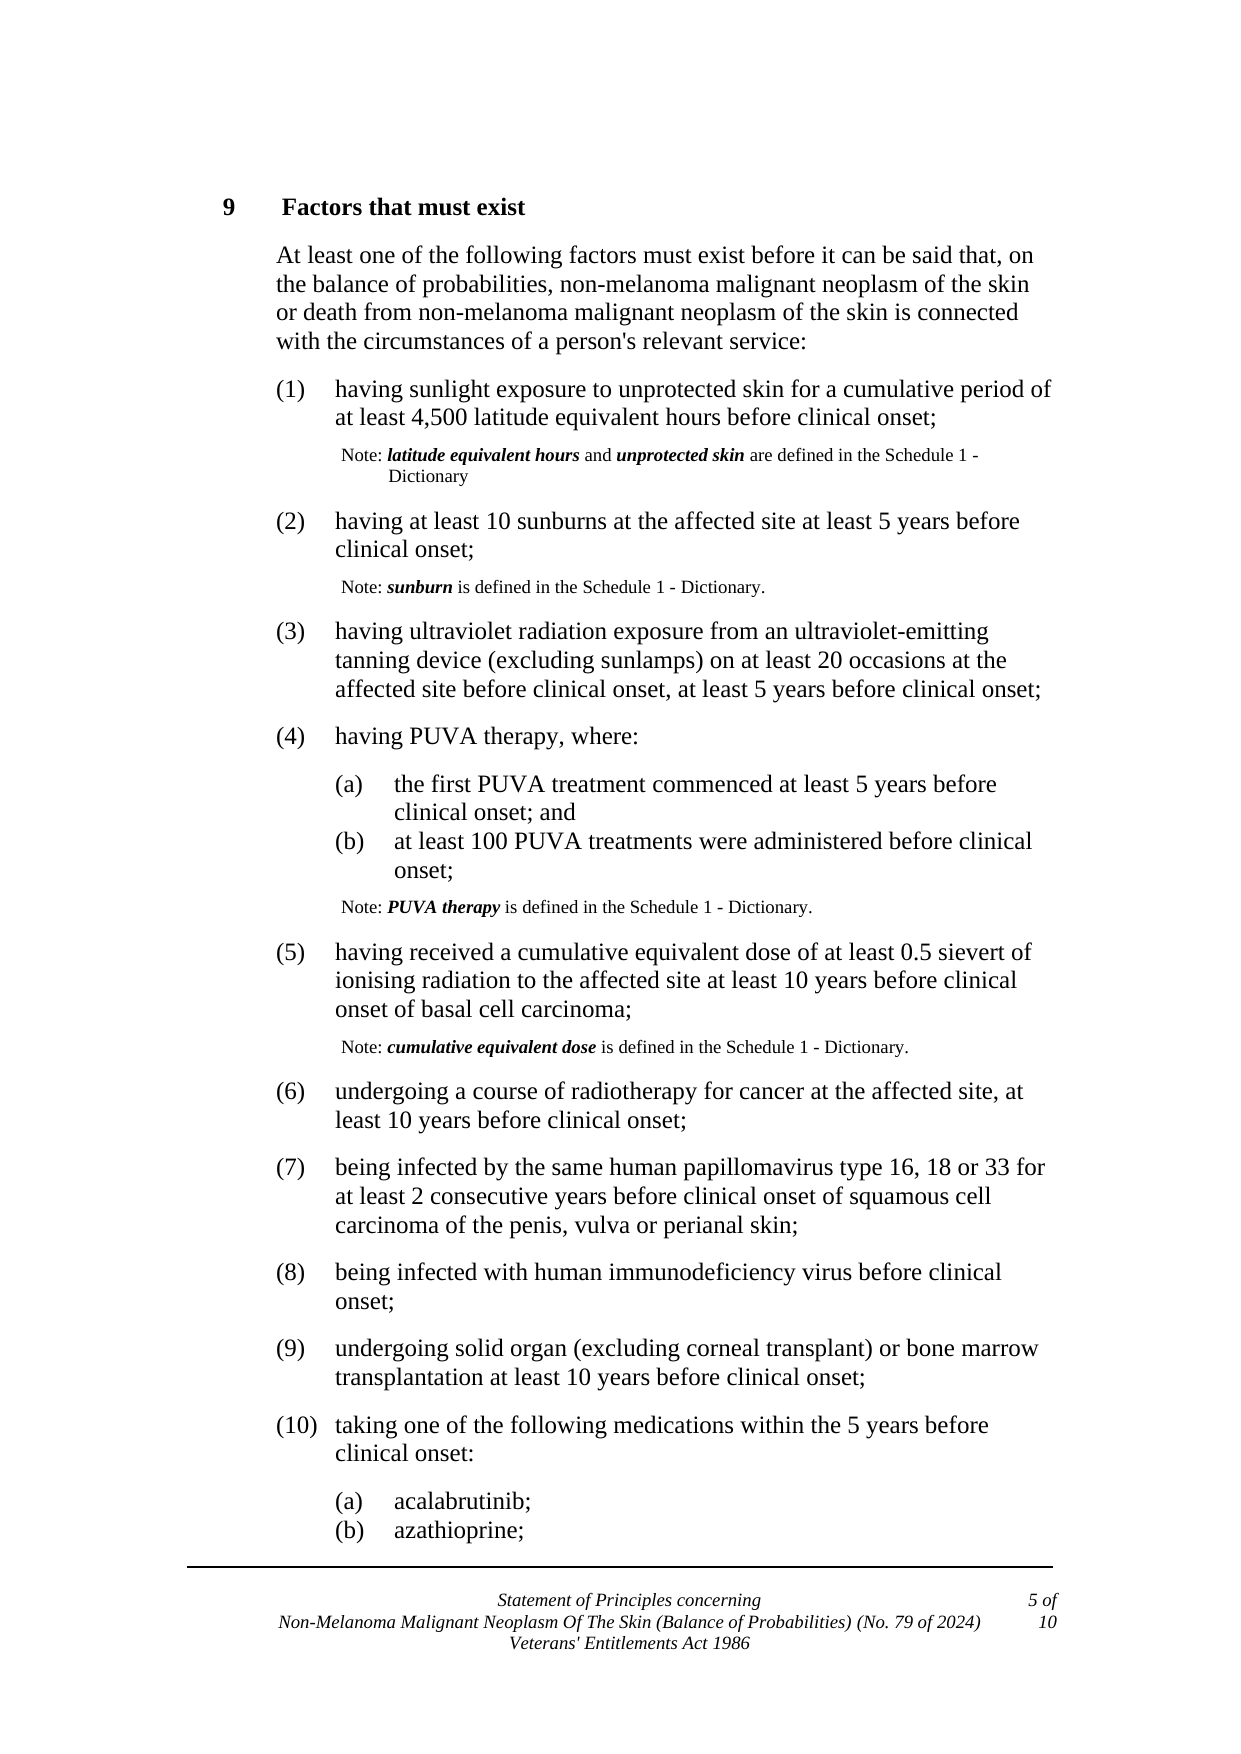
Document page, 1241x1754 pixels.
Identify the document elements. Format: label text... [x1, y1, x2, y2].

text Note: sunburn is defined in the Schedule 1 - Dictionary. [341, 576, 1053, 597]
text Factors that must exist [223, 192, 1053, 221]
text undergoing a course of radiotherapy for cancer at the affected site, at least 10 years before clinical onset; [276, 1076, 1053, 1133]
text being infected with human immunodeficiency virus before clinical onset; [276, 1257, 1053, 1315]
text the first PUVA treatment commenced at least 5 years before clinical onset; and [335, 769, 1053, 826]
text Note: latitude equivalent hours and unprotected skin are defined in the Schedule 1 - Dictionary [341, 444, 1053, 487]
text at least 100 PUVA treatments were administered before clinical onset; [335, 826, 1053, 884]
text having ultraviolet radiation exposure from an ultraviolet-emitting tanning device (excluding sunlamps) on at least 20 occasions at the affected site before clinical onset, at least 5 years before clinical onset; [276, 616, 1053, 702]
text azathioprine; [335, 1515, 1053, 1543]
text acalabrutinib; [335, 1486, 1053, 1515]
text taking one of the following medications within the 5 years before clinical onset: [276, 1410, 1053, 1467]
text being infected by the same human papillomavirus type 16, 18 or 33 for at least 2 consecutive years before clinical onset of squamous cell carcinoma of the penis, vulva or perianal skin; [276, 1152, 1053, 1238]
text Note: PUVA therapy is defined in the Schedule 1 - Dictionary. [341, 896, 1053, 918]
text having received a cumulative equivalent dose of at least 0.5 sievert of ionising radiation to the affected site at least 10 years before clinical onset of basal cell carcinoma; [276, 937, 1053, 1023]
text Note: cumulative equivalent dose is defined in the Schedule 1 - Dictionary. [341, 1036, 1053, 1057]
text At least one of the following factors must exist before it can be said that, on the balance of probabilities, non-melanoma malignant neoplasm of the skin or death from non-melanoma malignant neoplasm of the skin is connected with the circumstances of a person's relevant service: [276, 240, 1053, 355]
text undergoing solid organ (excluding corneal transplant) or bone marrow transplantation at least 10 years before clinical onset; [276, 1333, 1053, 1391]
text having sunlight exposure to unprotected skin for a cumulative period of at least 4,500 latitude equivalent hours before clinical onset; [276, 374, 1053, 431]
list having at least 10 sunburns at the affected site at least 5 years before clinical onset; [276, 506, 1053, 563]
text having PUVA therapy, where: [276, 721, 1053, 750]
